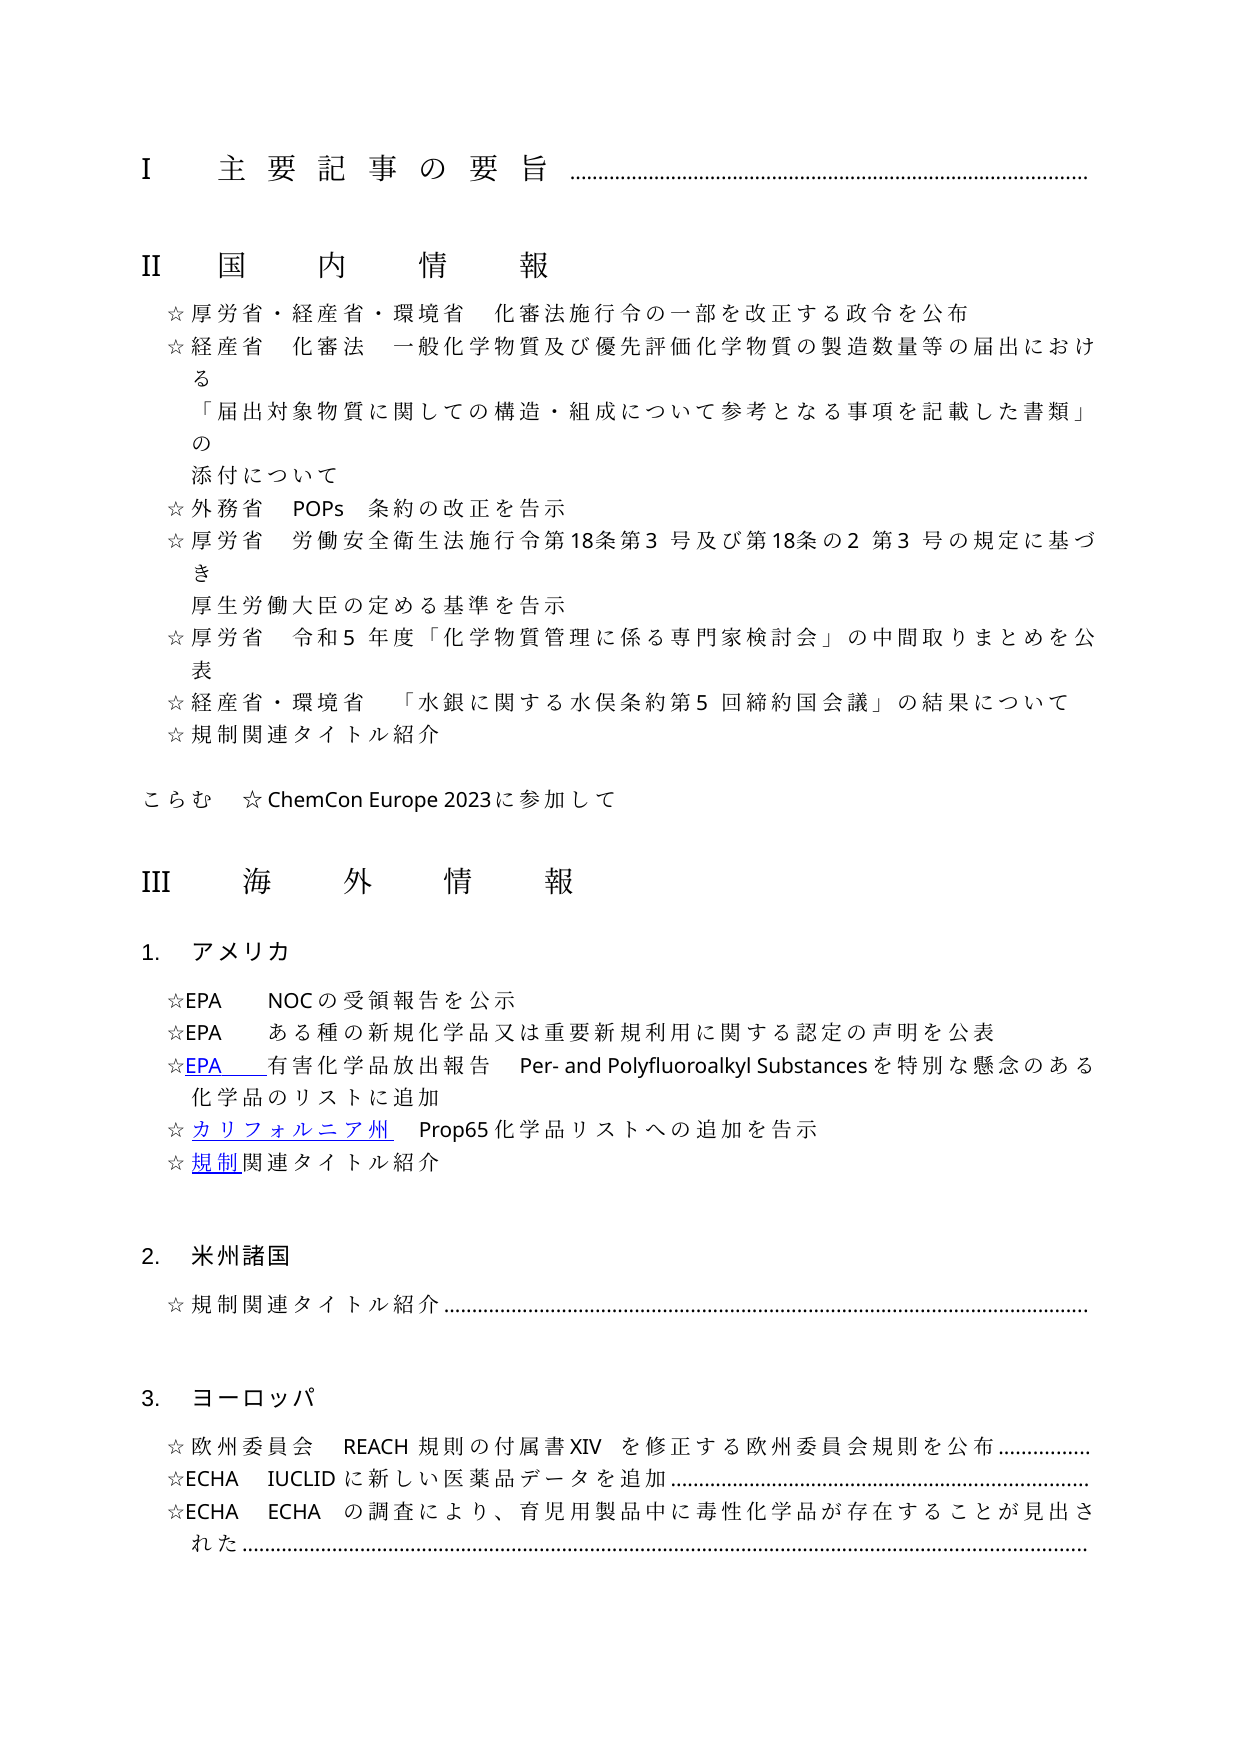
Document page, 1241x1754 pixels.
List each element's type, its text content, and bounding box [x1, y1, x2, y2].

text ☆厚労省 令和5年度「化学物質管理に係る専門家検討会」の中間取りまとめを公表 25 [162, 621, 1099, 685]
text ☆外務省 POPs条約の改正を告示 8 [162, 491, 1099, 523]
text ☆厚労省・経産省・環境省 化審法施行令の一部を改正する政令を公布 3 [162, 297, 1099, 329]
text ☆経産省・環境省 「水銀に関する水俣条約第5回締約国会議」の結果について 25 [162, 685, 1099, 718]
text II 国 内 情 報 [141, 232, 1099, 297]
text 2. 米州諸国 [141, 1222, 1099, 1287]
text ☆規制関連タイトル紹介 43 [162, 1145, 1099, 1178]
text 1. アメリカ [141, 918, 1099, 983]
text ☆経産省 化審法 一般化学物質及び優先評価化学物質の製造数量等の届出における 「届出対象物質に関しての構造・組成について参考となる事項を記載した書類」の 添付について 7 [162, 329, 1099, 491]
text ☆EPA NOCの受領報告を公示 40 [162, 983, 1099, 1016]
text ☆ECHA ECHAの調査により、育児用製品中に毒性化学品が存在することが見出された 46 [162, 1494, 1099, 1559]
text ☆規制関連タイトル紹介 27 [162, 718, 1099, 750]
text ☆EPA ある種の新規化学品又は重要新規利用に関する認定の声明を公表 40 [162, 1016, 1099, 1048]
text ☆厚労省 労働安全衛生法施行令第18条第3号及び第18条の2第3号の規定に基づき 厚生労働大臣の定める基準を告示 11 [162, 523, 1099, 621]
text ☆カリフォルニア州 Prop65化学品リストへの追加を告示 42 [162, 1113, 1099, 1145]
text ☆規制関連タイトル紹介 44 [162, 1287, 1099, 1320]
text I 主要記事の要旨 1 [141, 135, 1099, 199]
text 3. ヨーロッパ [141, 1364, 1099, 1429]
text ☆ECHA IUCLIDに新しい医薬品データを追加 46 [162, 1462, 1099, 1494]
text こらむ ☆ChemCon Europe 2023に参加して 29 [141, 783, 1099, 815]
text ☆欧州委員会 REACH規則の付属書XIVを修正する欧州委員会規則を公布 45 [162, 1429, 1099, 1462]
text III 海 外 情 報 [141, 847, 1099, 912]
text ☆EPA 有害化学品放出報告 Per- and Polyfluoroalkyl Substancesを特別な懸念のある 化学品のリストに追加 40 [162, 1048, 1099, 1113]
